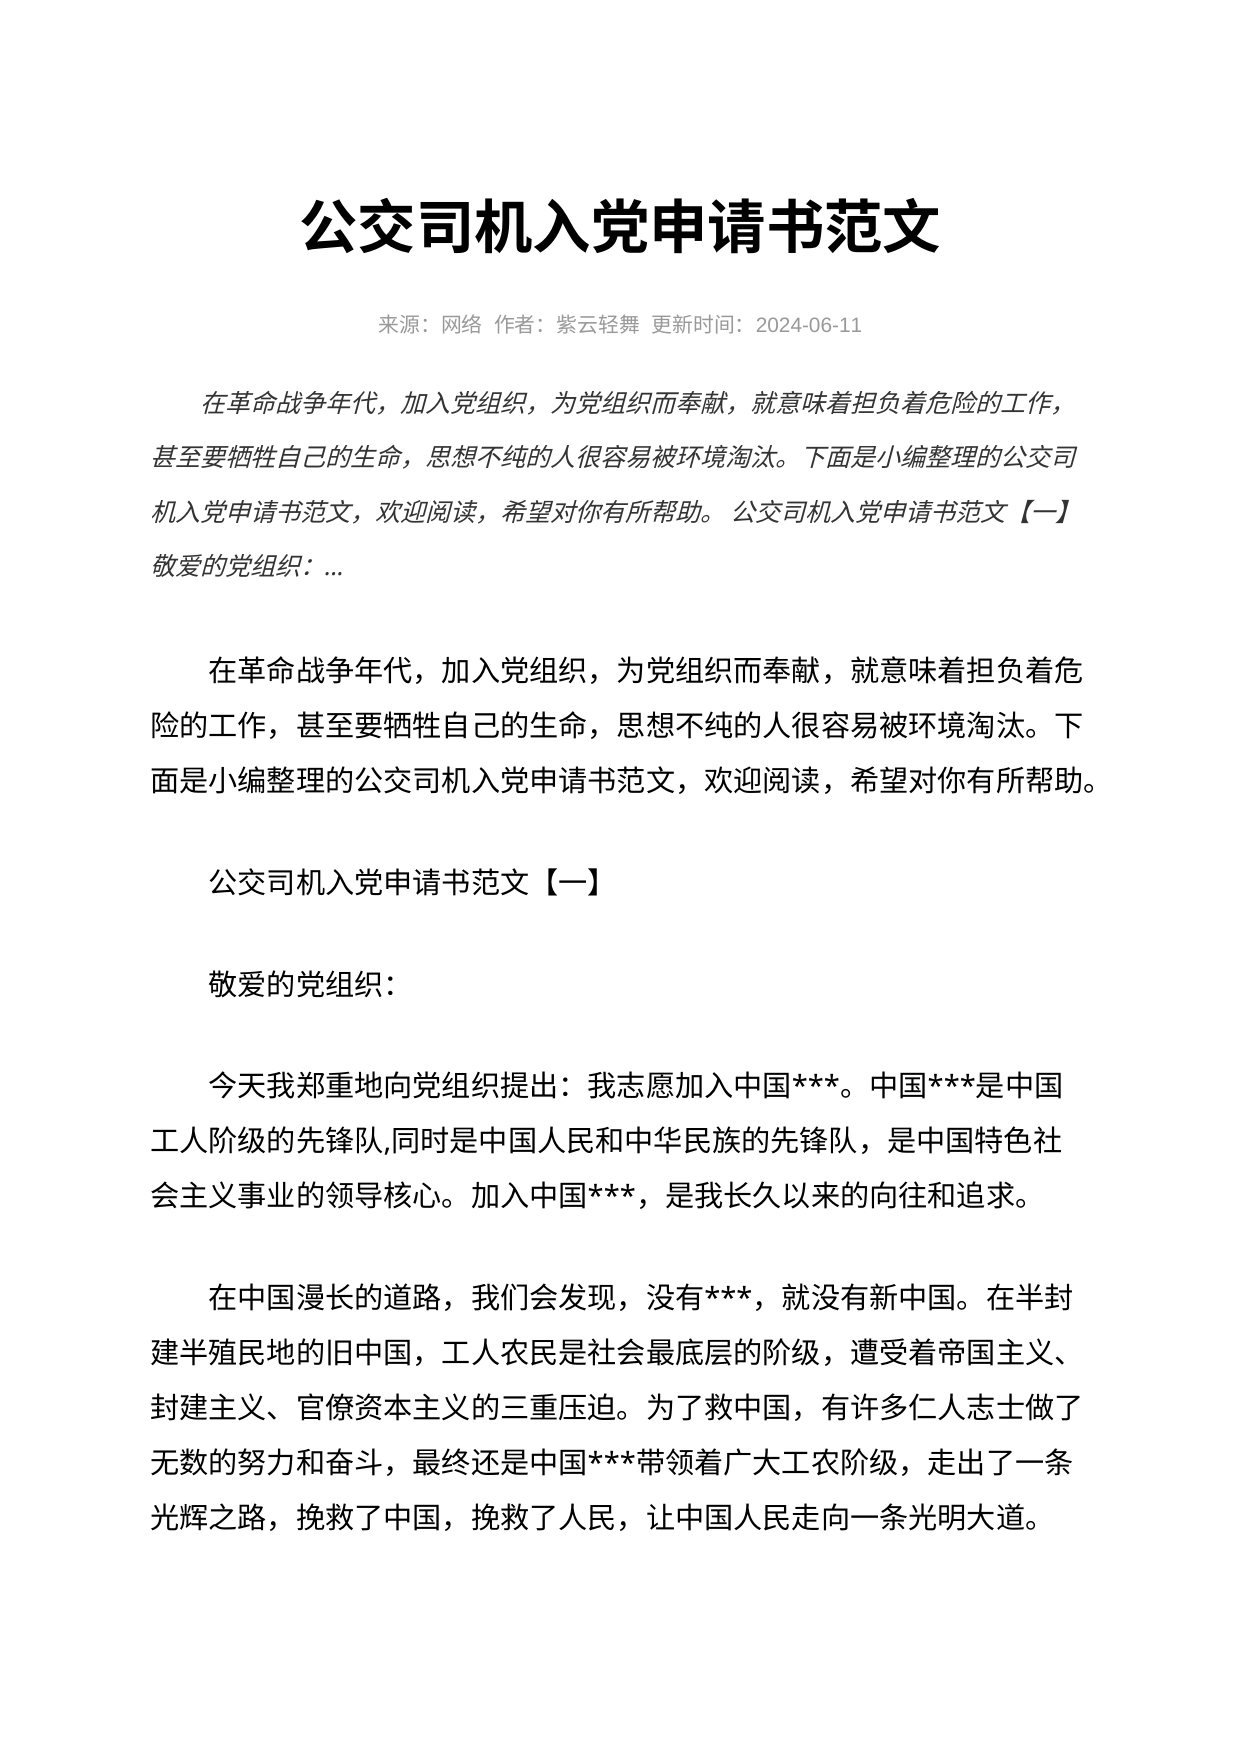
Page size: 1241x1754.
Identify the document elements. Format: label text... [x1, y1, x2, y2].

text 在革命战争年代，加入党组织，为党组织而奉献，就意味着担负着危险的工作，甚至要牺牲自己的生命，思想不纯的人很容易被环境淘汰。下面是小编整理的公交司机入党申请书范文，欢迎阅读，希望对你有所帮助。 [150, 648, 1090, 800]
subtitle 公交司机入党申请书范文 [150, 181, 1090, 266]
text 今天我郑重地向党组织提出：我志愿加入中国***。中国***是中国工人阶级的先锋队,同时是中国人民和中华民族的先锋队，是中国特色社会主义事业的领导核心。加入中国***，是我长久以来的向往和追求。 [150, 1063, 1090, 1215]
text 在中国漫长的道路，我们会发现，没有***，就没有新中国。在半封建半殖民地的旧中国，工人农民是社会最底层的阶级，遭受着帝国主义、封建主义、官僚资本主义的三重压迫。为了救中国，有许多仁人志士做了无数的努力和奋斗，最终还是中国***带领着广大工农阶级，走出了一条光辉之路，挽救了中国，挽救了人民，让中国人民走向一条光明大道。 [150, 1275, 1090, 1537]
text 来源：网络 作者：紫云轻舞 更新时间：2024-06-11 [150, 313, 1090, 337]
text 敬爱的党组织： [150, 961, 1090, 1003]
text 在革命战争年代，加入党组织，为党组织而奉献，就意味着担负着危险的工作，甚至要牺牲自己的生命，思想不纯的人很容易被环境淘汰。下面是小编整理的公交司机入党申请书范文，欢迎阅读，希望对你有所帮助。 公交司机入党申请书范文【一】 敬爱的党组织：... [150, 383, 1090, 583]
text 公交司机入党申请书范文【一】 [150, 859, 1090, 902]
